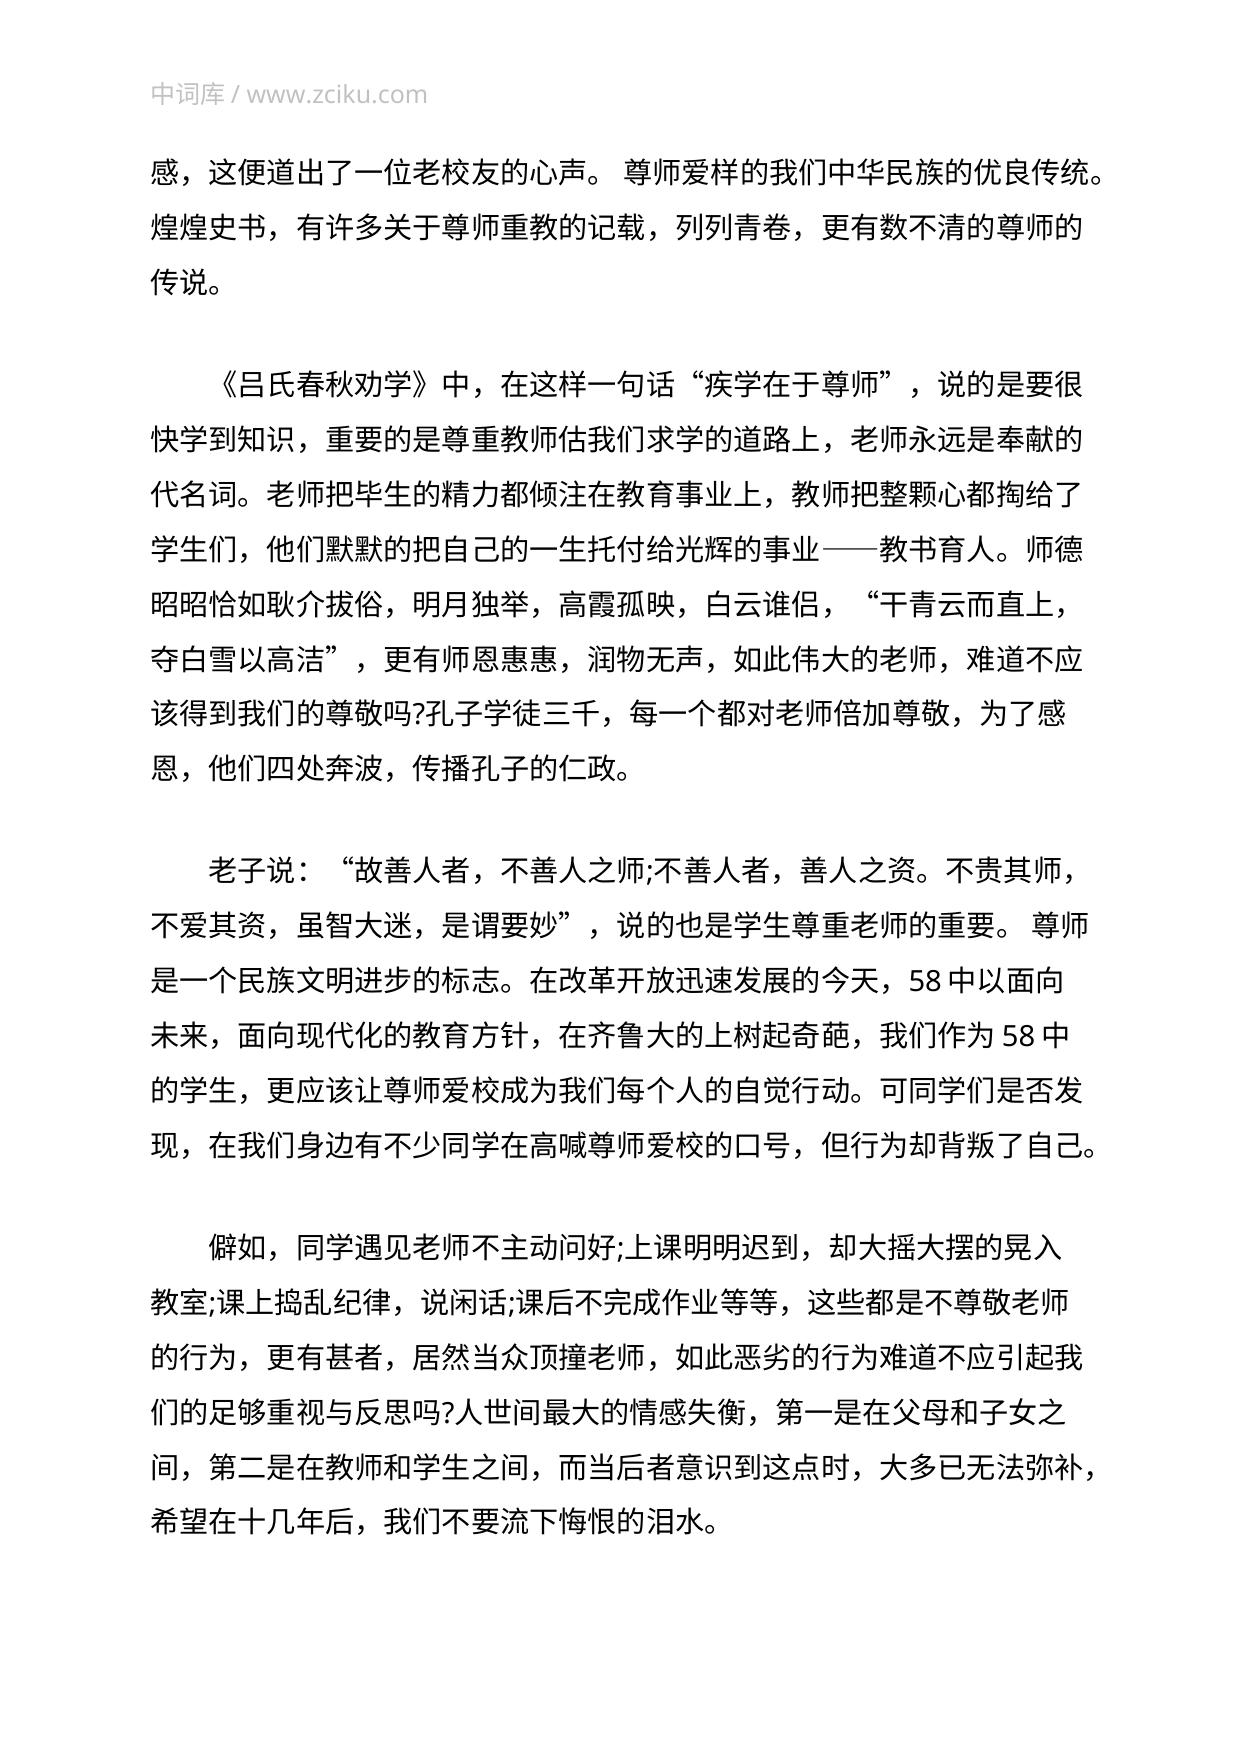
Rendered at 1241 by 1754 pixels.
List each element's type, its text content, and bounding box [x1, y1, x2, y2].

text 僻如，同学遇见老师不主动问好;上课明明迟到，却大摇大摆的晃入教室;课上捣乱纪律，说闲话;课后不完成作业等等，这些都是不尊敬老师的行为，更有甚者，居然当众顶撞老师，如此恶劣的行为难道不应引起我们的足够重视与反思吗?人世间最大的情感失衡，第一是在父母和子女之间，第二是在教师和学生之间，而当后者意识到这点时，大多已无法弥补，希望在十几年后，我们不要流下悔恨的泪水。 [150, 1224, 1090, 1541]
text 老子说：“故善人者，不善人之师;不善人者，善人之资。不贵其师，不爱其资，虽智大迷，是谓要妙”，说的也是学生尊重老师的重要。 尊师是一个民族文明进步的标志。在改革开放迅速发展的今天，58中以面向未来，面向现代化的教育方针，在齐鲁大的上树起奇葩，我们作为58中的学生，更应该让尊师爱校成为我们每个人的自觉行动。可同学们是否发现，在我们身边有不少同学在高喊尊师爱校的口号，但行为却背叛了自己。 [150, 848, 1090, 1165]
text 《吕氏春秋劝学》中，在这样一句话“疾学在于尊师”，说的是要很快学到知识，重要的是尊重教师估我们求学的道路上，老师永远是奉献的代名词。老师把毕生的精力都倾注在教育事业上，教师把整颗心都掏给了学生们，他们默默的把自己的一生托付给光辉的事业――教书育人。师德昭昭恰如耿介拔俗，明月独举，高霞孤映，白云谁侣，“干青云而直上，夺白雪以高洁”，更有师恩惠惠，润物无声，如此伟大的老师，难道不应该得到我们的尊敬吗?孔子学徒三千，每一个都对老师倍加尊敬，为了感恩，他们四处奔波，传播孔子的仁政。 [150, 362, 1090, 788]
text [150, 150, 1090, 302]
